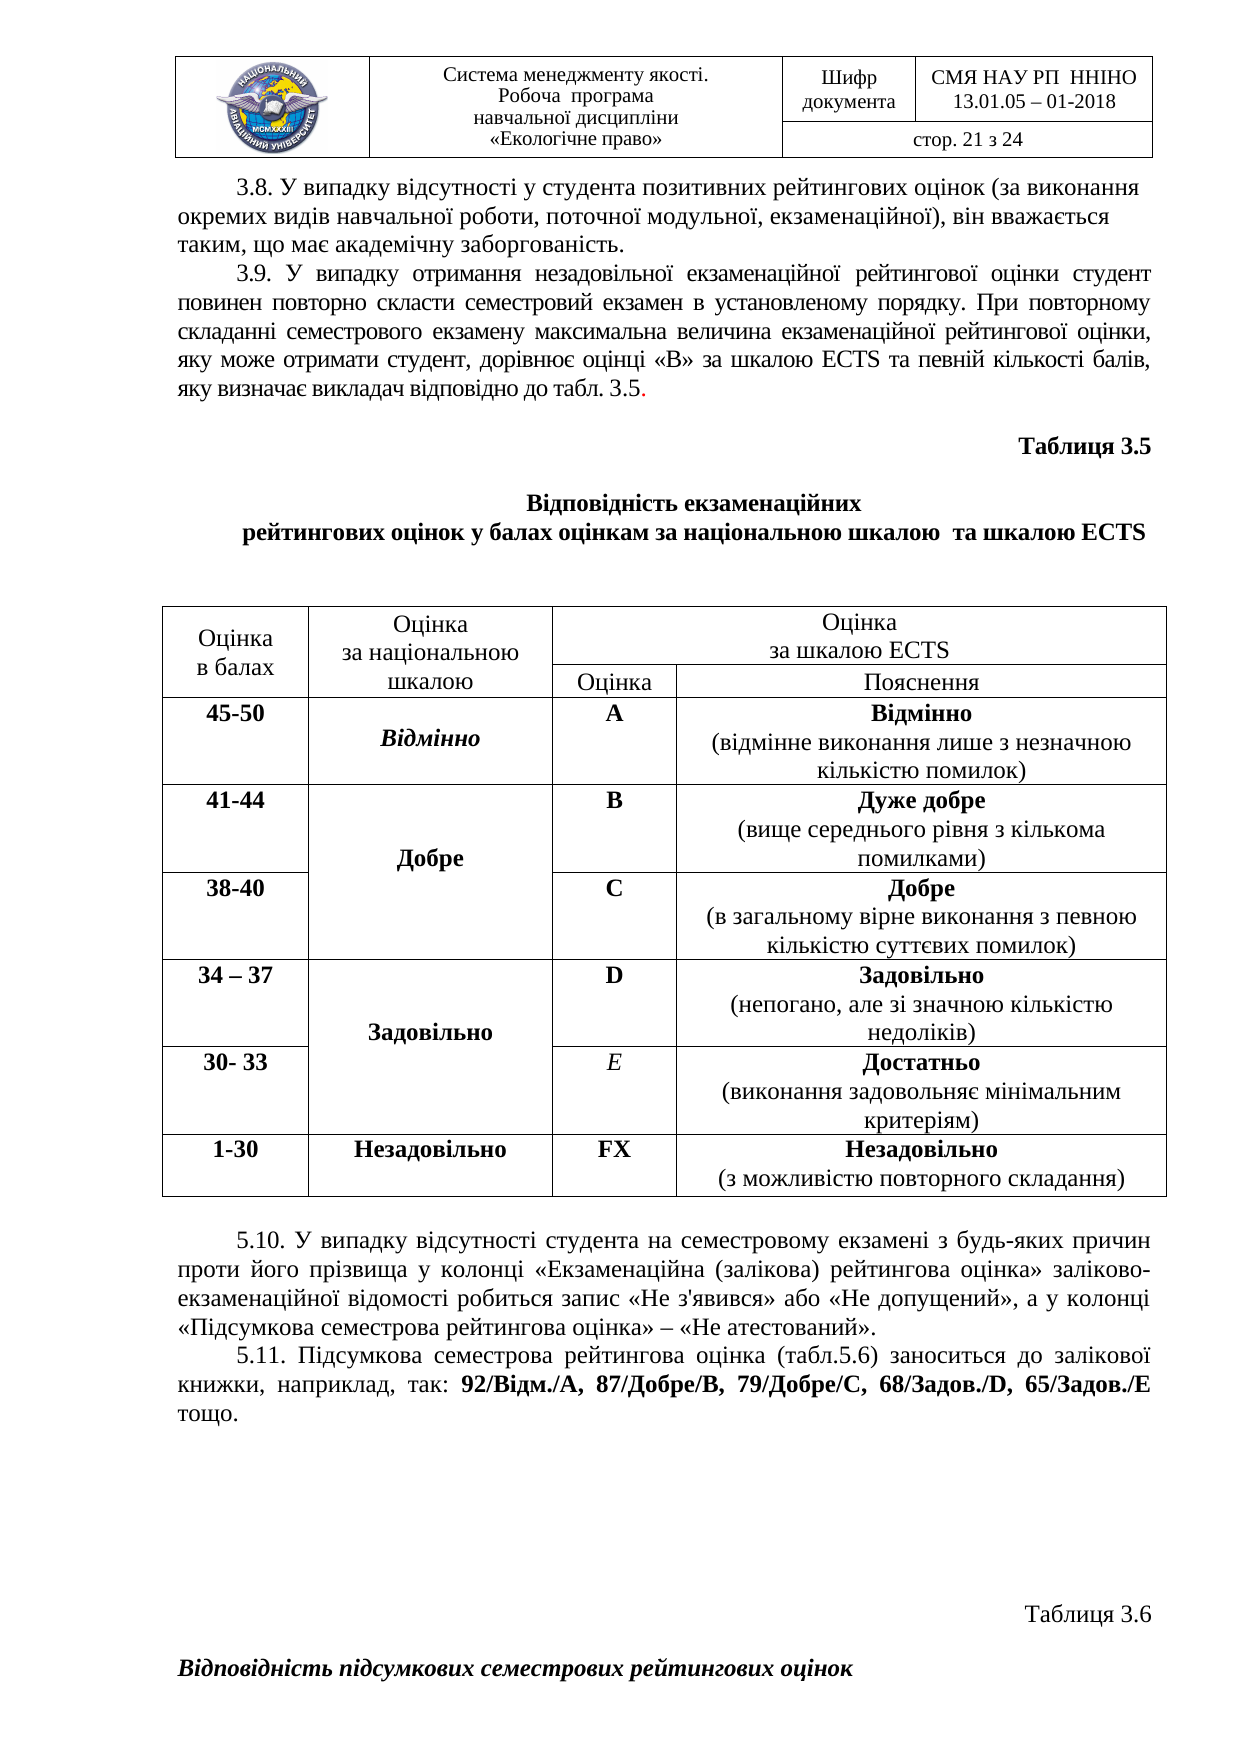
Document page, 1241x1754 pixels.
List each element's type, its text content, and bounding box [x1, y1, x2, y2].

table_header Оцінка за шкалою ECTS [553, 607, 1166, 664]
table_cell E [553, 1047, 676, 1133]
table_cell B [553, 785, 676, 872]
table_cell Відмінно [309, 698, 552, 784]
text Відповідність екзаменаційних [177, 488, 1152, 517]
table_cell Добре (в загальному вірне виконання з певною кількістю суттєвих помилок) [677, 873, 1166, 959]
text 5.10. У випадку відсутності студента на семестровому екзамені з будь-яких причин проти його прізвища у колонці «Екзаменаційна (залікова) рейтингова оцінка» заліково-екзаменаційної відомості робиться запис «Не з'явився» або «Не допущений», а у колонці «Підсумкова семестрова рейтингова оцінка» – «Не атестований». [177, 1226, 1152, 1341]
table_cell Відмінно (відмінне виконання лише з незначною кількістю помилок) [677, 698, 1166, 784]
table_cell 1-30 [163, 1135, 308, 1196]
table_cell Незадовільно (з можливістю повторного складання) [677, 1135, 1166, 1196]
text 3.8. У випадку відсутності у студента позитивних рейтингових оцінок (за виконання окремих видів навчальної роботи, поточної модульної, екзаменаційної), він вважається таким, що має академічну заборгованість. [177, 172, 1152, 258]
table_header Оцінка в балах [163, 607, 308, 697]
table_cell Достатньо (виконання задовольняє мінімальним критеріям) [677, 1047, 1166, 1133]
text 5.11. Підсумкова семестрова рейтингова оцінка (табл.5.6) заноситься до залікової книжки, наприклад, так: 92/Відм./А, 87/Добре/В, 79/Добре/С, 68/Задов./D, 65/Задов./Е тощо. [177, 1341, 1152, 1427]
table_cell 30- 33 [163, 1047, 308, 1133]
table_cell Дуже добре (вище середнього рівня з кількома помилками) [677, 785, 1166, 872]
table_cell Незадовільно [309, 1135, 552, 1196]
table_cell A [553, 698, 676, 784]
text 3.9. У випадку отримання незадовільної екзаменаційної рейтингової оцінки студент повинен повторно скласти семестровий екзамен в установленому порядку. При повторному складанні семестрового екзамену максимальна величина екзаменаційної рейтингової оцінки, яку може отримати студент, дорівнює оцінці «В» за шкалою ЕСТS та певній кількості балів, яку визначає викладач відповідно до табл. 3.5. [177, 258, 1152, 402]
table_cell Добре [309, 785, 552, 959]
table_cell 41-44 [163, 785, 308, 872]
table_cell 34 – 37 [163, 960, 308, 1046]
text рейтингових оцінок у балах оцінкам за національною шкалою та шкалою ЕСТS [177, 517, 1152, 546]
table_header Оцінка за національною шкалою [309, 607, 552, 697]
picture [216, 59, 328, 154]
table_cell Оцінка [553, 665, 676, 697]
table_cell Задовільно [309, 960, 552, 1133]
table_cell Задовільно (непогано, але зі значною кількістю недоліків) [677, 960, 1166, 1046]
table_cell 45-50 [163, 698, 308, 784]
text Таблиця 3.6 [177, 1599, 1152, 1628]
table_cell C [553, 873, 676, 959]
table_cell 38-40 [163, 873, 308, 959]
table_cell FX [553, 1135, 676, 1196]
text Таблиця 3.5 [207, 431, 1152, 459]
table_cell D [553, 960, 676, 1046]
text Відповідність підсумкових семестрових рейтингових оцінок [177, 1653, 1152, 1682]
table_cell Пояснення [677, 665, 1166, 697]
